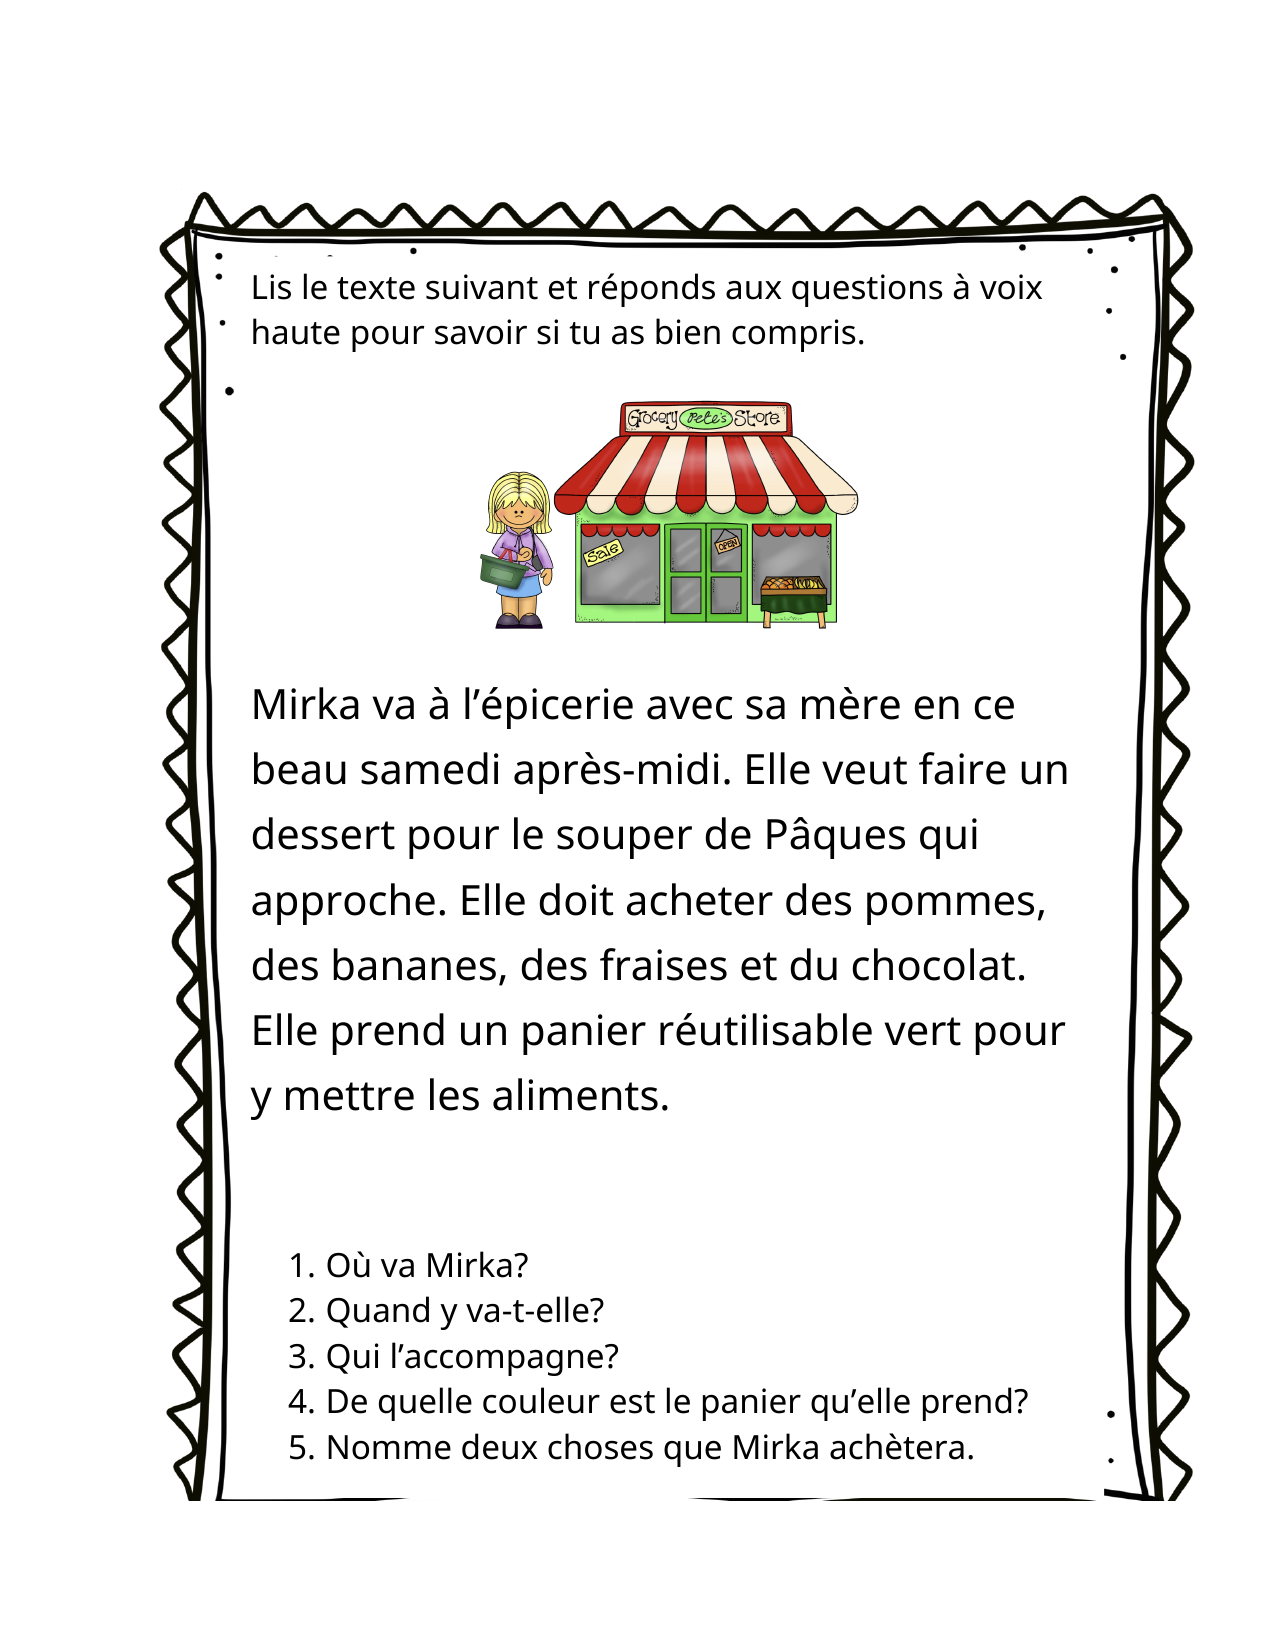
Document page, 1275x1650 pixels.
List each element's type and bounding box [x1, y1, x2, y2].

picture [128, 150, 1235, 1501]
